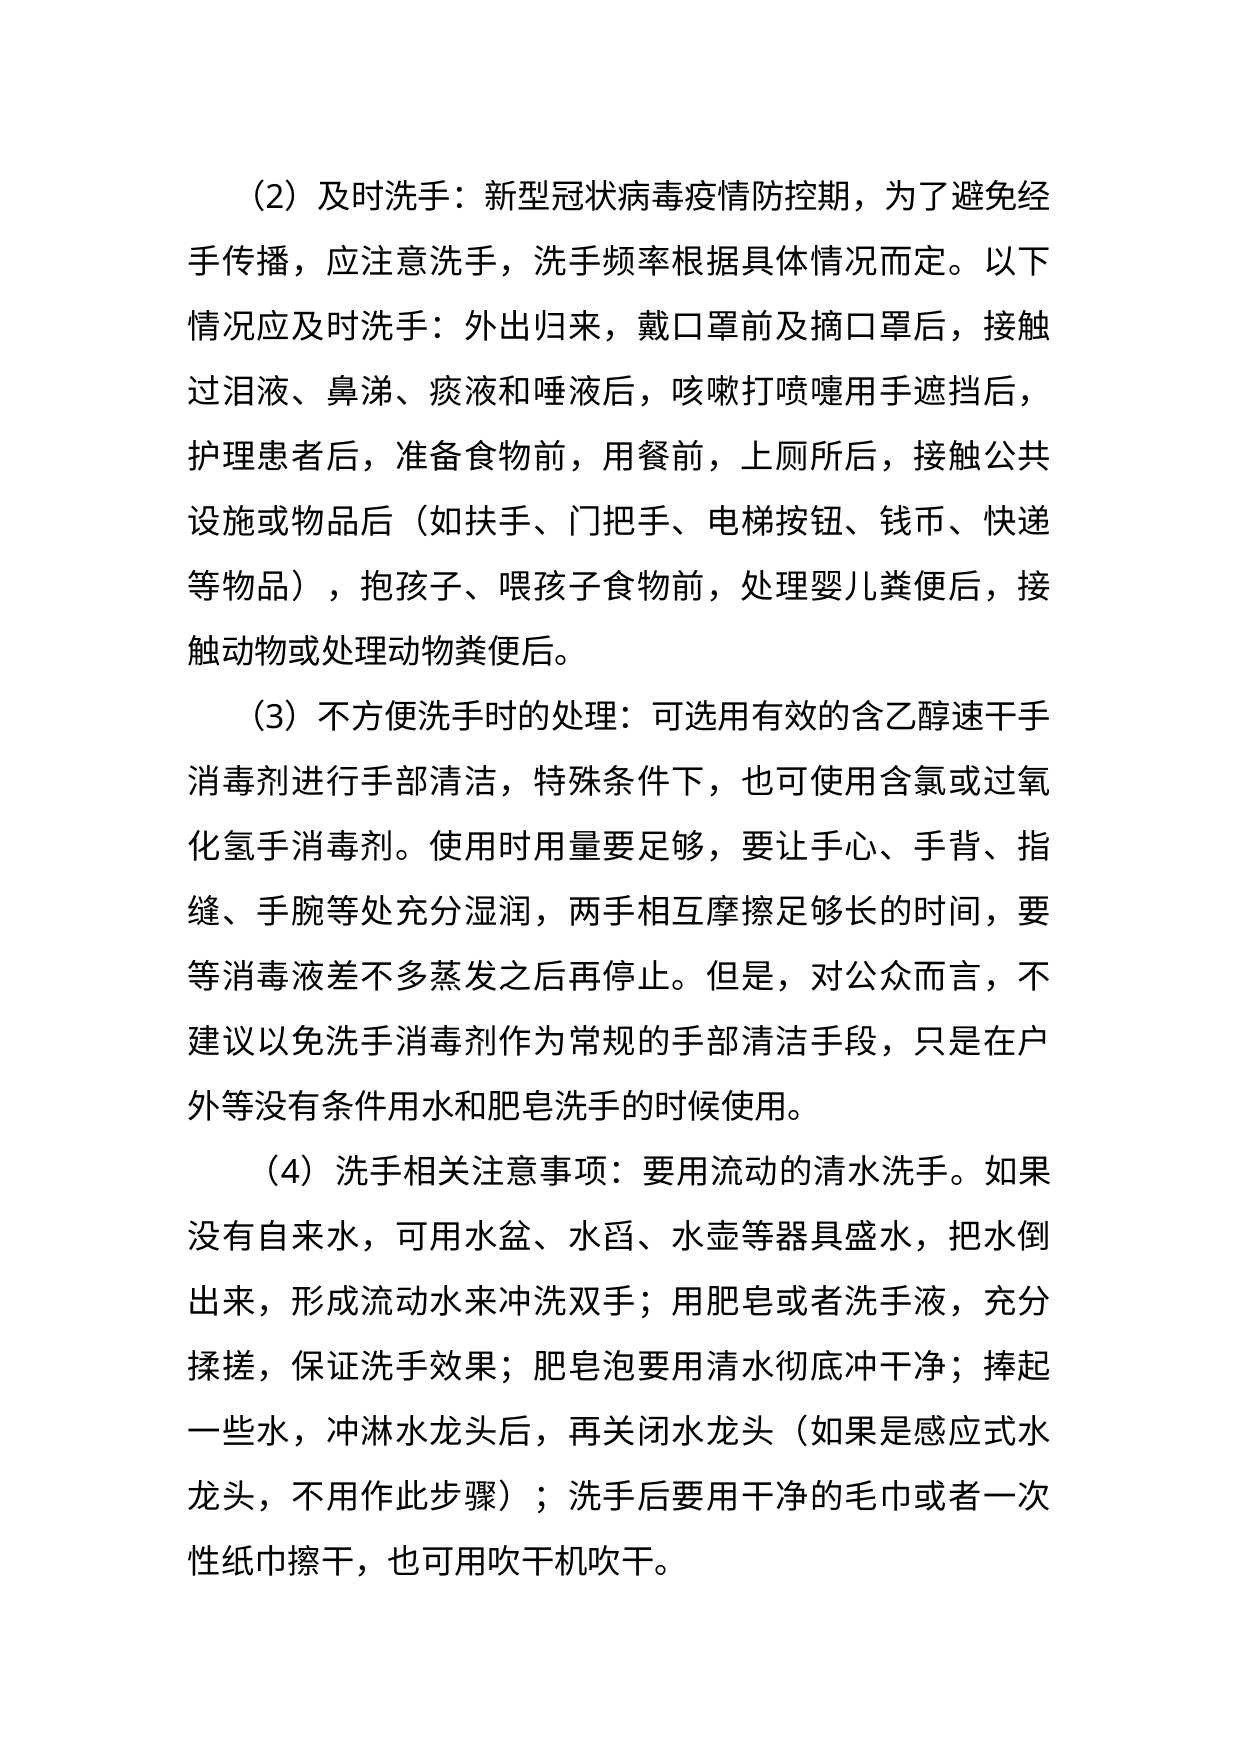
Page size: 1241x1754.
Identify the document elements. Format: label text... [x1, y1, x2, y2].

text （4）洗手相关注意事项：要用流动的清水洗手。如果没有自来水，可用水盆、水舀、水壶等器具盛水，把水倒出来，形成流动水来冲洗双手；用肥皂或者洗手液，充分揉搓，保证洗手效果；肥皂泡要用清水彻底冲干净；捧起一些水，冲淋水龙头后，再关闭水龙头（如果是感应式水龙头，不用作此步骤）；洗手后要用干净的毛巾或者一次性纸巾擦干，也可用吹干机吹干。 [187, 1137, 1053, 1592]
text （3）不方便洗手时的处理：可选用有效的含乙醇速干手消毒剂进行手部清洁，特殊条件下，也可使用含氯或过氧化氢手消毒剂。使用时用量要足够，要让手心、手背、指缝、手腕等处充分湿润，两手相互摩擦足够长的时间，要等消毒液差不多蒸发之后再停止。但是，对公众而言，不建议以免洗手消毒剂作为常规的手部清洁手段，只是在户外等没有条件用水和肥皂洗手的时候使用。 [187, 682, 1053, 1137]
text （2）及时洗手：新型冠状病毒疫情防控期，为了避免经手传播，应注意洗手，洗手频率根据具体情况而定。以下情况应及时洗手：外出归来，戴口罩前及摘口罩后，接触过泪液、鼻涕、痰液和唾液后，咳嗽打喷嚏用手遮挡后，护理患者后，准备食物前，用餐前，上厕所后，接触公共设施或物品后（如扶手、门把手、电梯按钮、钱币、快递等物品），抱孩子、喂孩子食物前，处理婴儿粪便后，接触动物或处理动物粪便后。 [187, 162, 1053, 682]
